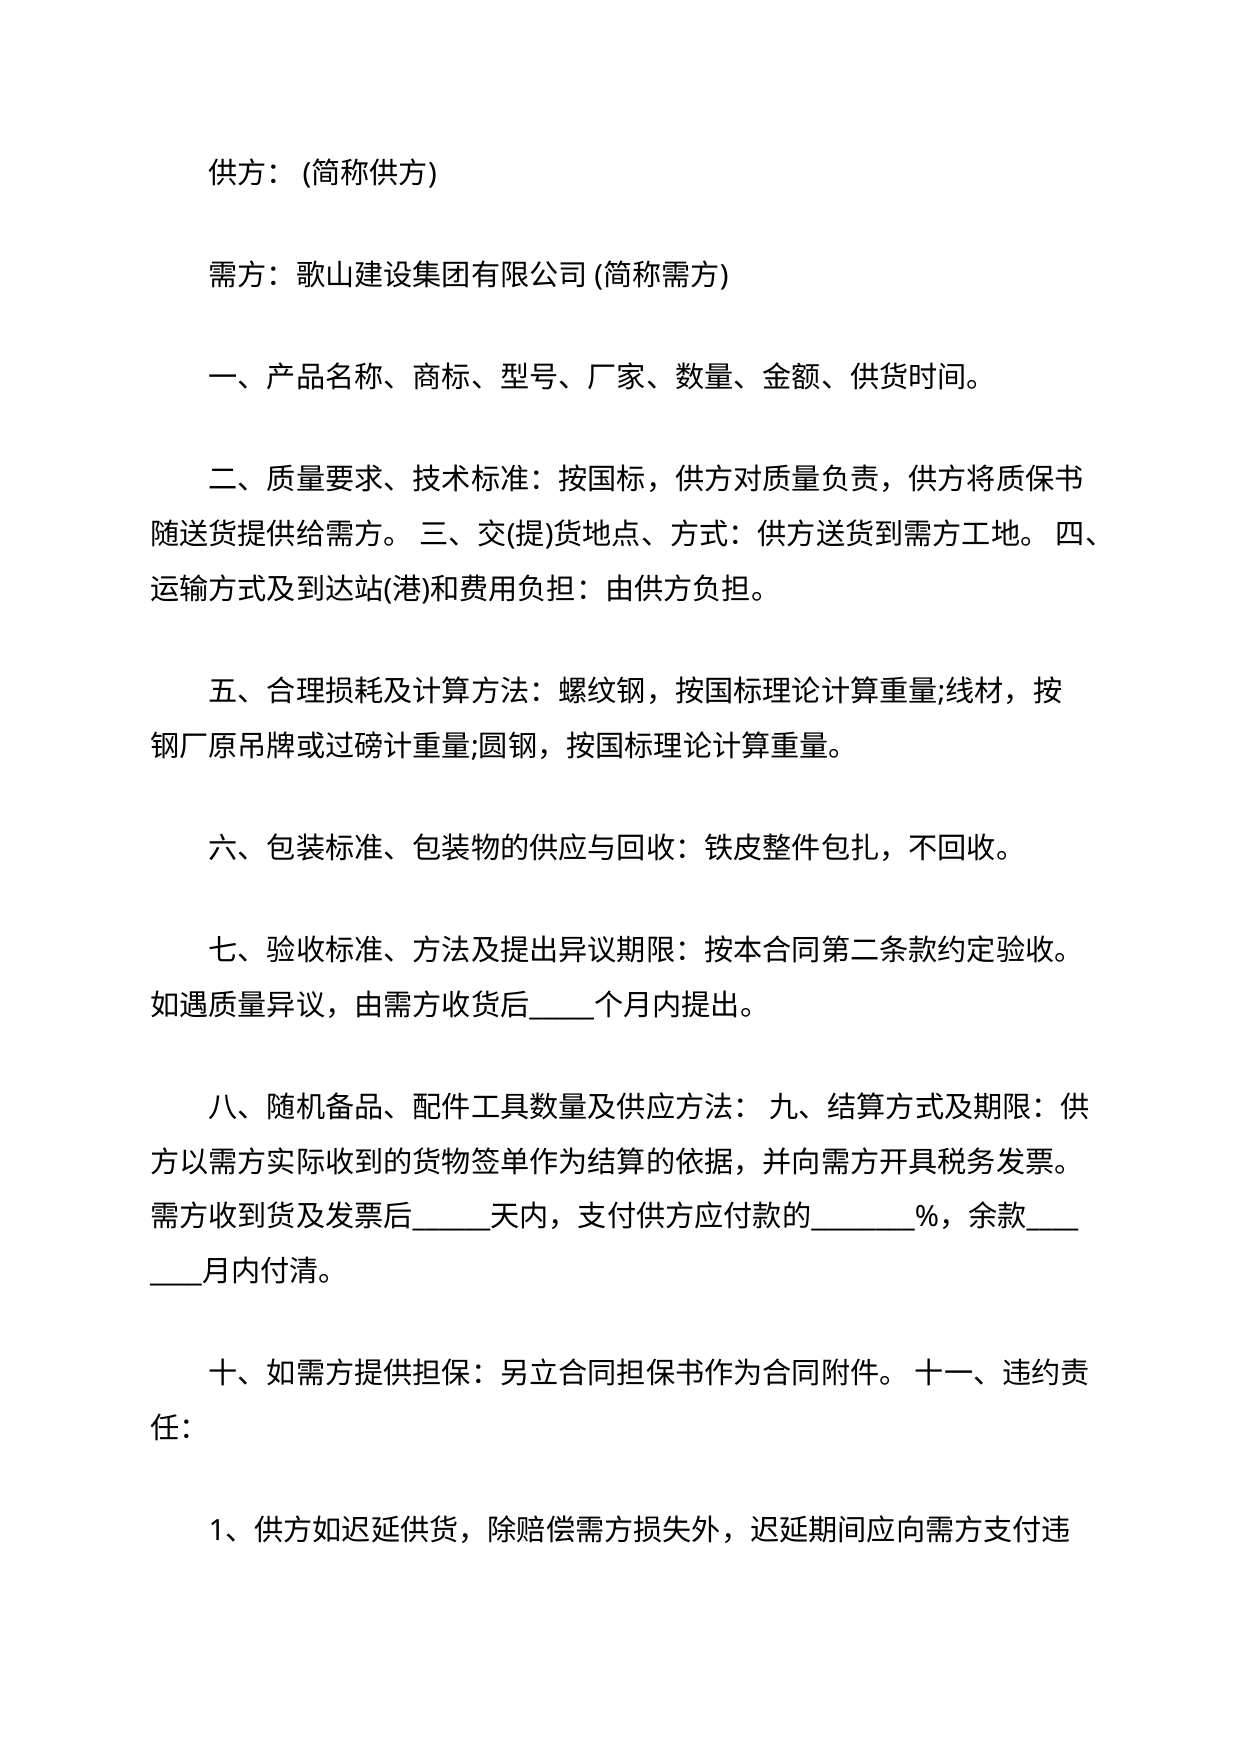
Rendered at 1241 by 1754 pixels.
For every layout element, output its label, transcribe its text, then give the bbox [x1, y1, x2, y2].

text 供方： (简称供方) [150, 150, 1090, 192]
text 十、如需方提供担保：另立合同担保书作为合同附件。 十一、违约责任： [150, 1350, 1090, 1447]
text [150, 1507, 1090, 1549]
text 二、质量要求、技术标准：按国标，供方对质量负责，供方将质保书随送货提供给需方。 三、交(提)货地点、方式：供方送货到需方工地。 四、运输方式及到达站(港)和费用负担：由供方负担。 [150, 456, 1090, 608]
text 一、产品名称、商标、型号、厂家、数量、金额、供货时间。 [150, 354, 1090, 396]
text 六、包装标准、包装物的供应与回收：铁皮整件包扎，不回收。 [150, 824, 1090, 867]
text 七、验收标准、方法及提出异议期限：按本合同第二条款约定验收。如遇质量异议，由需方收货后_____个月内提出。 [150, 926, 1090, 1024]
text 需方：歌山建设集团有限公司 (简称需方) [150, 252, 1090, 294]
text 八、随机备品、配件工具数量及供应方法： 九、结算方式及期限：供方以需方实际收到的货物签单作为结算的依据，并向需方开具税务发票。需方收到货及发票后______天内，支付供方应付款的________%，余款________月内付清。 [150, 1083, 1090, 1290]
text 五、合理损耗及计算方法：螺纹钢，按国标理论计算重量;线材，按钢厂原吊牌或过磅计重量;圆钢，按国标理论计算重量。 [150, 668, 1090, 765]
